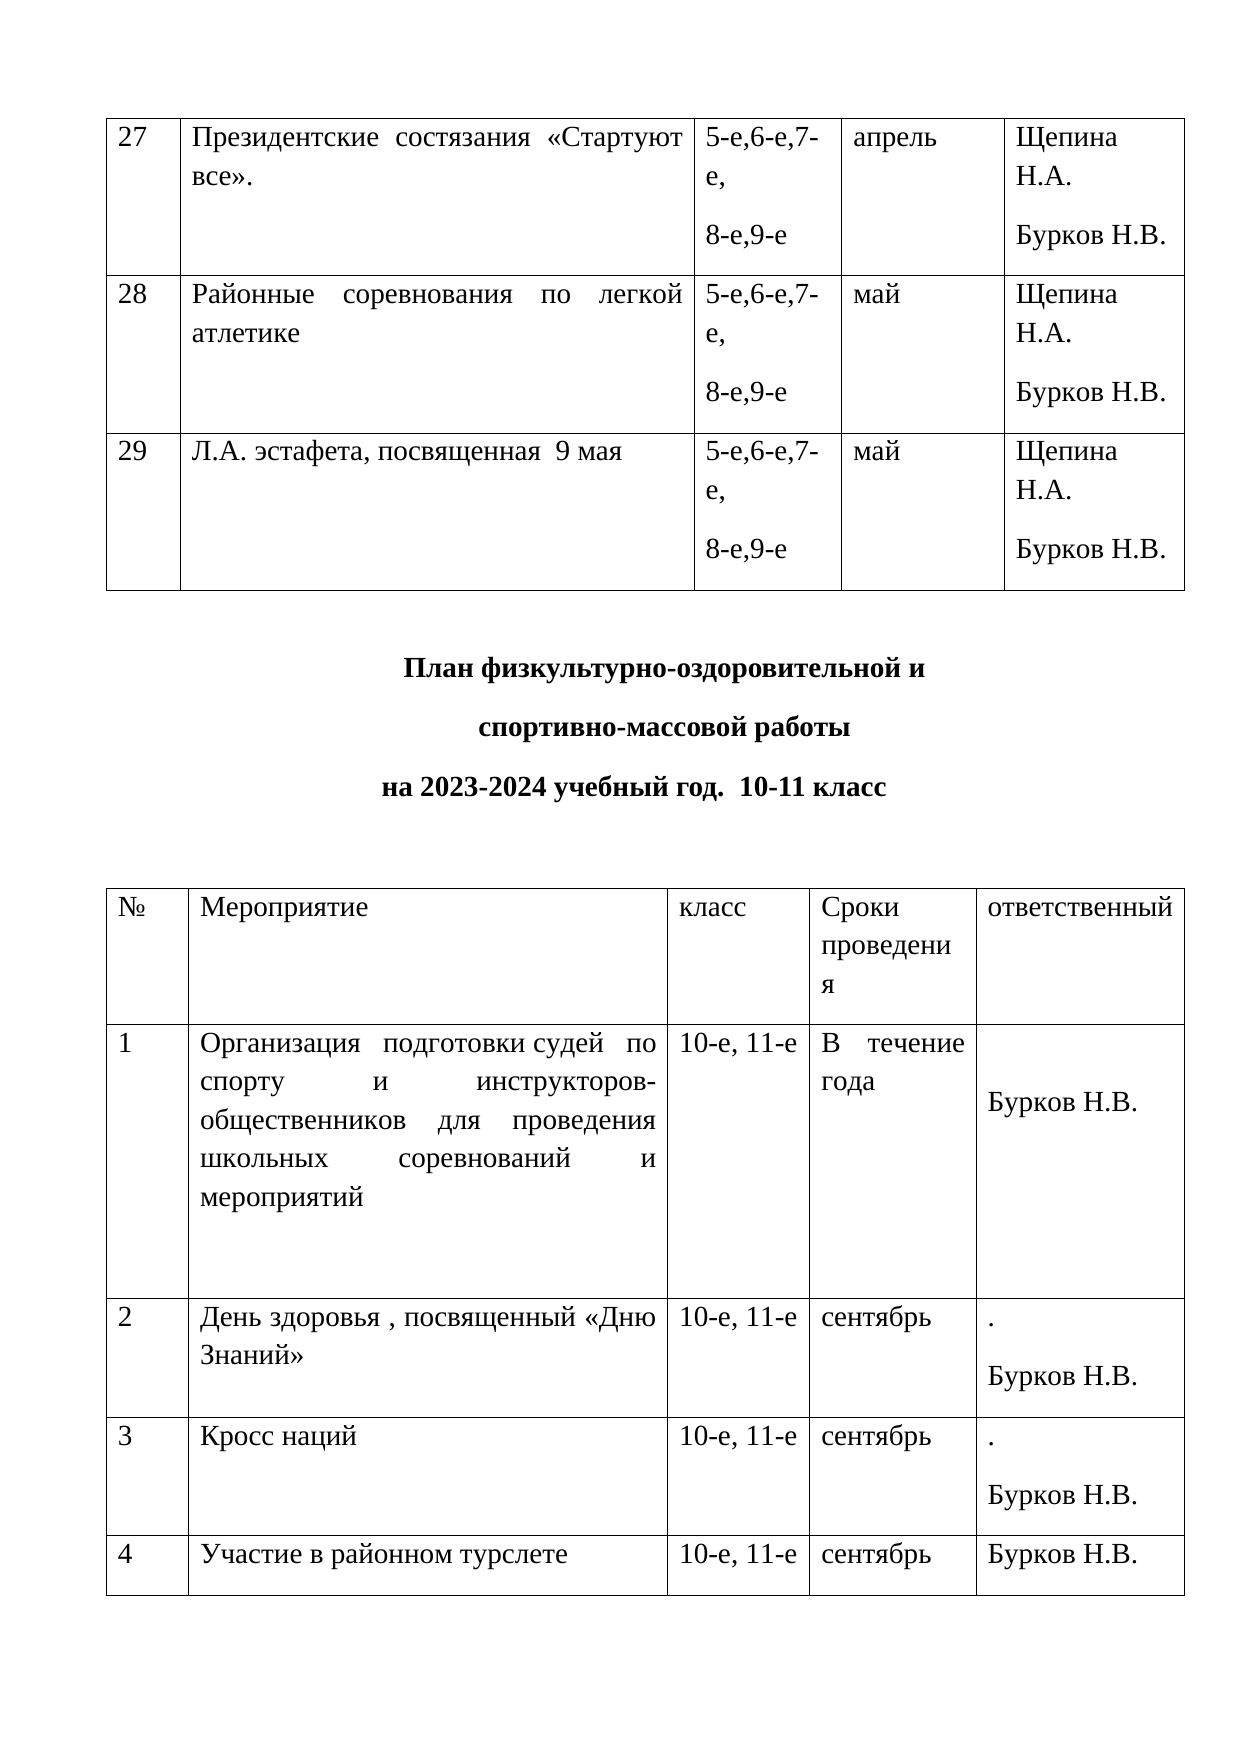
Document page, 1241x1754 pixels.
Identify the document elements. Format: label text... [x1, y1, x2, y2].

table_cell Президентские состязания «Стартуют все». [181, 119, 694, 275]
table_cell апрель [842, 119, 1004, 275]
table_cell Кросс наций [189, 1418, 667, 1535]
table_cell Бурков Н.В. [977, 1536, 1184, 1594]
table_cell 2 [107, 1299, 188, 1417]
table_cell 5-е,6-е,7-е, 8-е,9-е [695, 276, 841, 432]
table_cell 3 [107, 1418, 188, 1535]
table_cell 27 [107, 119, 180, 275]
table_cell май [842, 276, 1004, 432]
table_header № [107, 889, 188, 1024]
table_cell День здоровья , посвященный «Дню Знаний» [189, 1299, 667, 1417]
table_header ответственный [977, 889, 1184, 1024]
table_cell . Бурков Н.В. [977, 1418, 1184, 1535]
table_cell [1005, 119, 1184, 275]
table_cell 10-е, 11-е [668, 1299, 809, 1417]
text на 2023-2024 учебный год. 10-11 класс [177, 769, 1152, 802]
table_cell 5-е,6-е,7-е, 8-е,9-е [695, 119, 841, 275]
table_cell В течение года [810, 1025, 976, 1298]
table_header класс [668, 889, 809, 1024]
table_cell Бурков Н.В. [977, 1025, 1184, 1298]
table_cell 28 [107, 276, 180, 432]
table_cell Организация подготовки судей по спорту и инструкторов-общественников для проведения школьных соревнований и мероприятий [189, 1025, 667, 1298]
table_cell сентябрь [810, 1299, 976, 1417]
table_cell май [842, 434, 1004, 590]
text спортивно-массовой работы [177, 709, 1152, 743]
table_header Сроки проведения [810, 889, 976, 1024]
text План физкультурно-оздоровительной и [177, 650, 1152, 684]
table_cell 4 [107, 1536, 188, 1594]
table_cell 29 [107, 434, 180, 590]
table_cell 1 [107, 1025, 188, 1298]
table_cell Щепина Н.А. Бурков Н.В. [1005, 276, 1184, 432]
table_cell сентябрь [810, 1536, 976, 1594]
table_cell Участие в районном турслете [189, 1536, 667, 1594]
table_cell Районные соревнования по легкой атлетике [181, 276, 694, 432]
table_cell 5-е,6-е,7-е, 8-е,9-е [695, 434, 841, 590]
table_header Мероприятие [189, 889, 667, 1024]
table_cell сентябрь [810, 1418, 976, 1535]
table_cell Л.А. эстафета, посвященная 9 мая [181, 434, 694, 590]
table_cell 10-е, 11-е [668, 1025, 809, 1298]
table_cell 10-е, 11-е [668, 1418, 809, 1535]
table_cell Щепина Н.А. Бурков Н.В. [1005, 434, 1184, 590]
table_cell . Бурков Н.В. [977, 1299, 1184, 1417]
table_cell 10-е, 11-е [668, 1536, 809, 1594]
